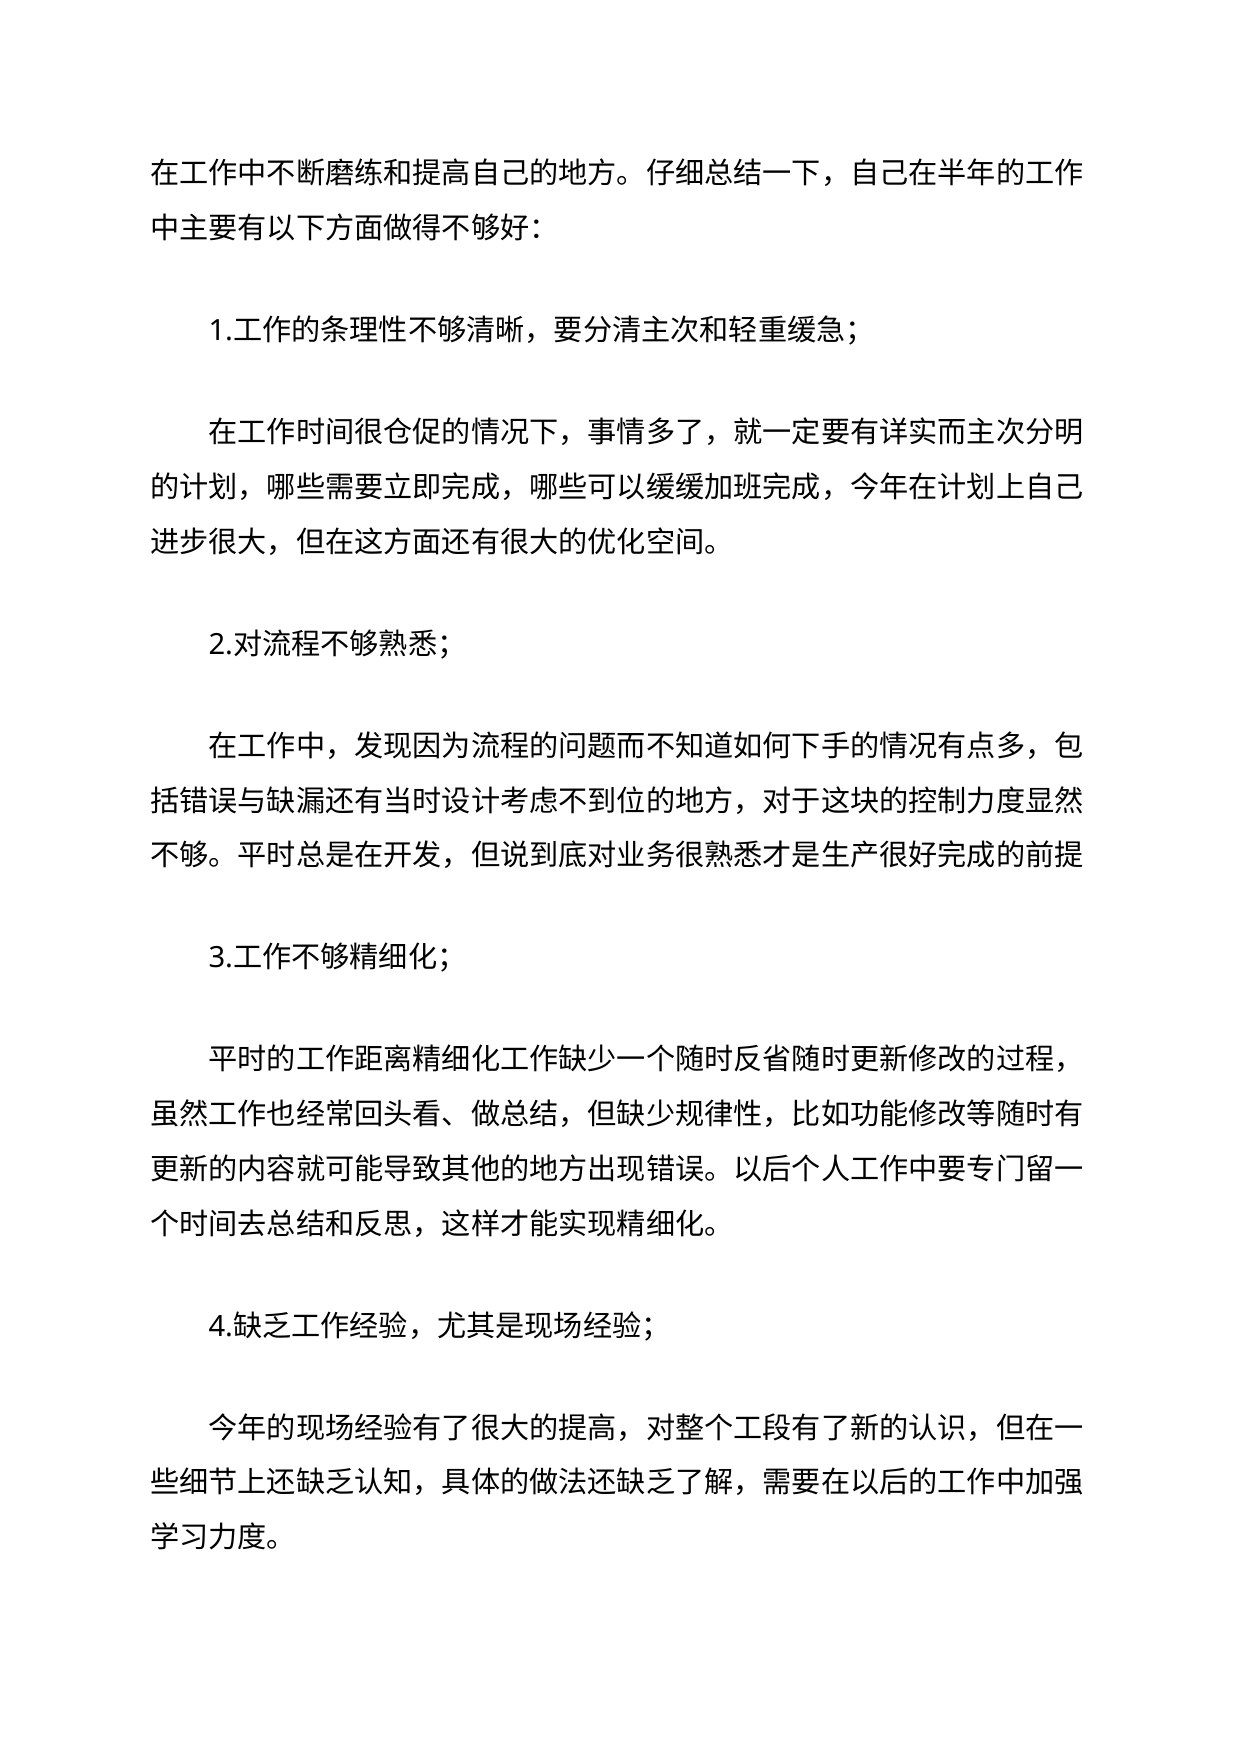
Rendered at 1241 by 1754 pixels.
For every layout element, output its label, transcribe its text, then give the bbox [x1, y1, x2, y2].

text 平时的工作距离精细化工作缺少一个随时反省随时更新修改的过程，虽然工作也经常回头看、做总结，但缺少规律性，比如功能修改等随时有更新的内容就可能导致其他的地方出现错误。以后个人工作中要专门留一个时间去总结和反思，这样才能实现精细化。 [150, 1036, 1090, 1243]
text 4.缺乏工作经验，尤其是现场经验； [150, 1302, 1090, 1344]
text 今年的现场经验有了很大的提高，对整个工段有了新的认识，但在一些细节上还缺乏认知，具体的做法还缺乏了解，需要在以后的工作中加强学习力度。 [150, 1404, 1090, 1556]
text 2.对流程不够熟悉； [150, 620, 1090, 663]
text 1.工作的条理性不够清晰，要分清主次和轻重缓急； [150, 307, 1090, 349]
text 在工作中，发现因为流程的问题而不知道如何下手的情况有点多，包括错误与缺漏还有当时设计考虑不到位的地方，对于这块的控制力度显然不够。平时总是在开发，但说到底对业务很熟悉才是生产很好完成的前提 [150, 722, 1090, 874]
text 3.工作不够精细化； [150, 934, 1090, 976]
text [150, 150, 1090, 247]
text 在工作时间很仓促的情况下，事情多了，就一定要有详实而主次分明的计划，哪些需要立即完成，哪些可以缓缓加班完成，今年在计划上自己进步很大，但在这方面还有很大的优化空间。 [150, 409, 1090, 561]
